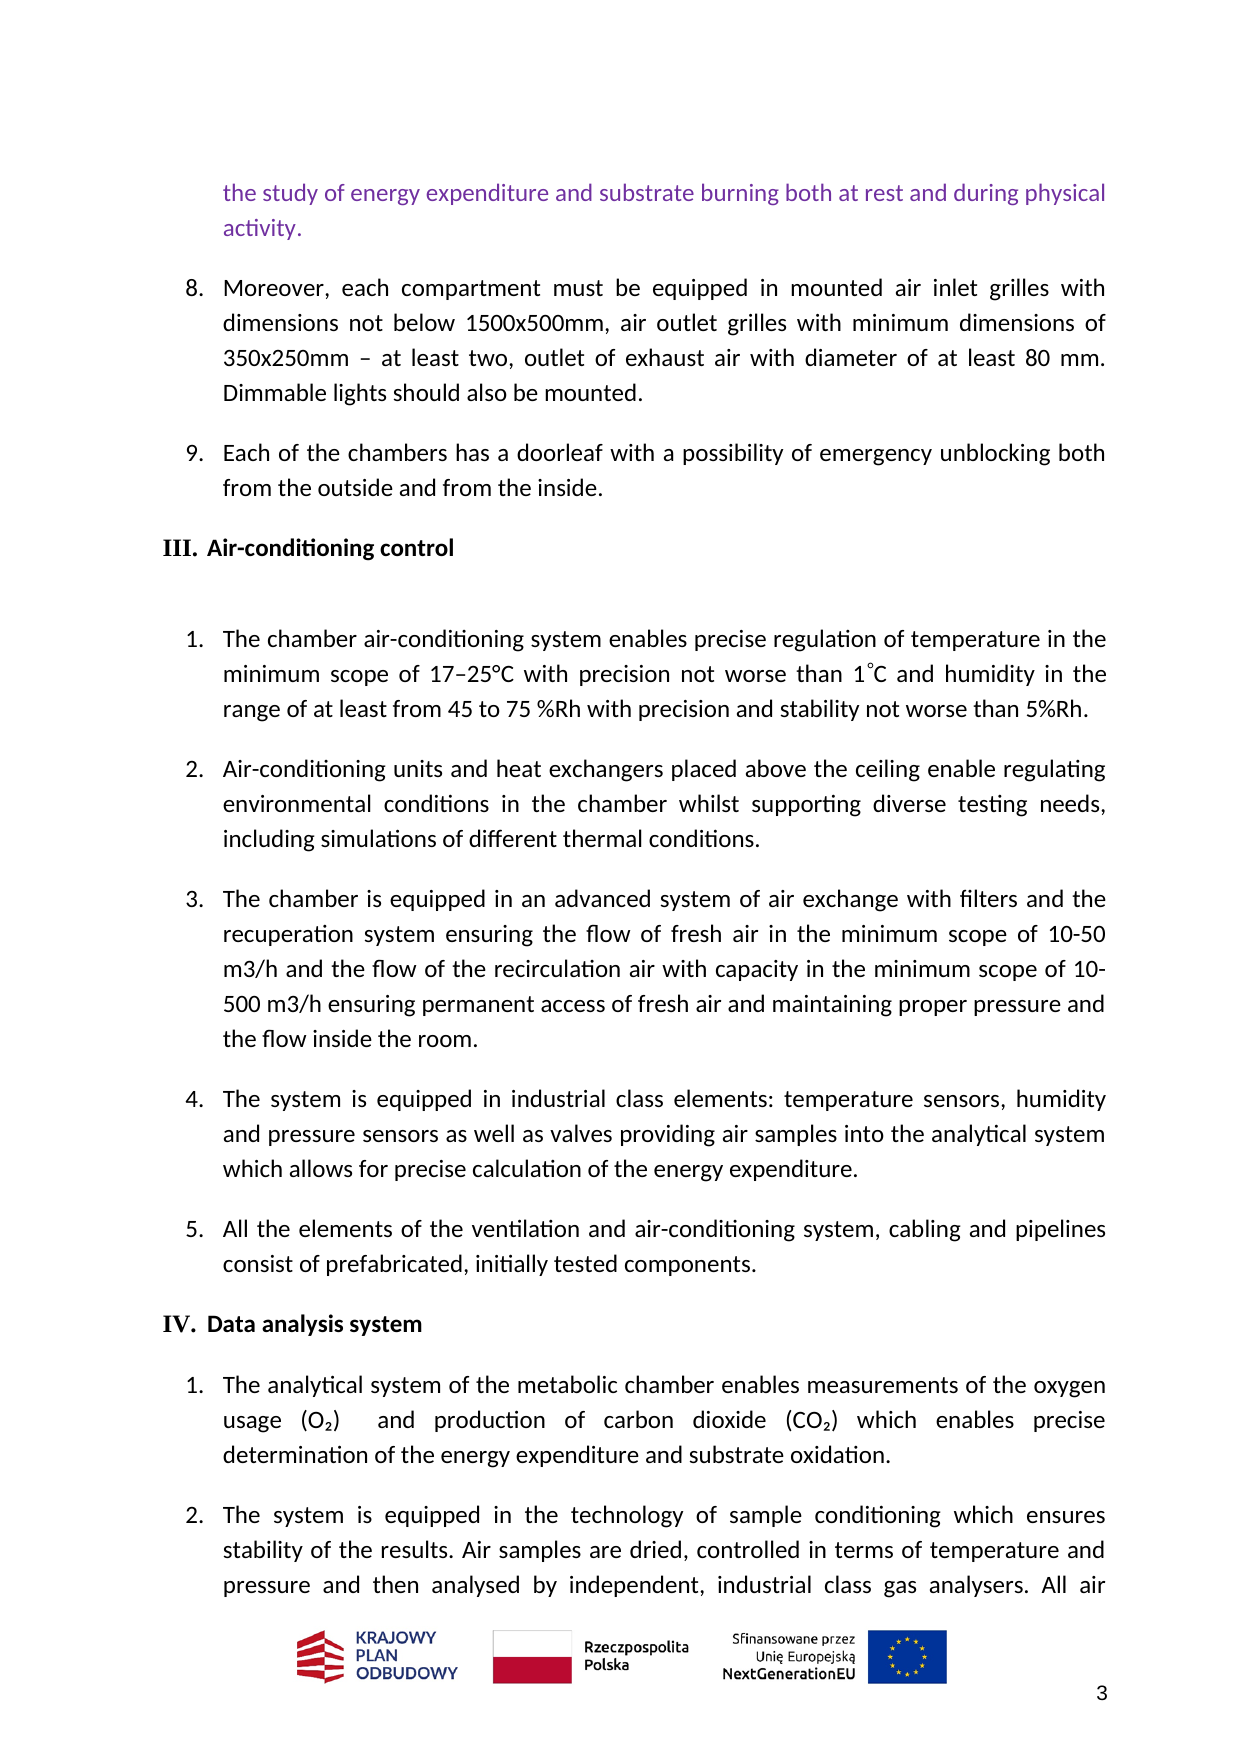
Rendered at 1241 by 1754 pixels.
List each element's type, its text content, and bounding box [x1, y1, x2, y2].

list The chamber is equipped in an advanced system of air exchange with filters and the recuperation system ensuring the flow of fresh air in the minimum scope of 10-50 m3/h and the flow of the recirculation air with capacity in the minimum scope of 10-500 m3/h ensuring permanent access of fresh air and maintaining proper pressure and the flow inside the room. [185, 883, 1107, 1053]
list The chamber air-conditioning system enables precise regulation of temperature in the minimum scope of 17–25°C with precision not worse than 1C and humidity in the range of at least from 45 to 75 %Rh with precision and stability not worse than 5%Rh. [185, 623, 1107, 723]
list Moreover, each compartment must be equipped in mounted air inlet grilles with dimensions not below 1500x500mm, air outlet grilles with minimum dimensions of 350x250mm – at least two, outlet of exhaust air with diameter of at least 80 mm. Dimmable lights should also be mounted. [185, 272, 1107, 408]
list All the elements of the ventilation and air-conditioning system, cabling and pipelines consist of prefabricated, initially tested components. [185, 1213, 1107, 1278]
list Air-conditioning units and heat exchangers placed above the ceiling enable regulating environmental conditions in the chamber whilst supporting diverse testing needs, including simulations of different thermal conditions. [185, 753, 1107, 853]
list The system is equipped in industrial class elements: temperature sensors, humidity and pressure sensors as well as valves providing air samples into the analytical system which allows for precise calculation of the energy expenditure. [185, 1083, 1107, 1183]
text Air-conditioning control [162, 532, 1107, 563]
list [185, 177, 1107, 243]
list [185, 1499, 1107, 1599]
list The analytical system of the metabolic chamber enables measurements of the oxygen usage (O₂) and production of carbon dioxide (CO₂) which enables precise determination of the energy expenditure and substrate oxidation. [185, 1369, 1107, 1469]
text Data analysis system [162, 1308, 1107, 1338]
list Each of the chambers has a doorleaf with a possibility of emergency unblocking both from the outside and from the inside. [185, 437, 1107, 503]
